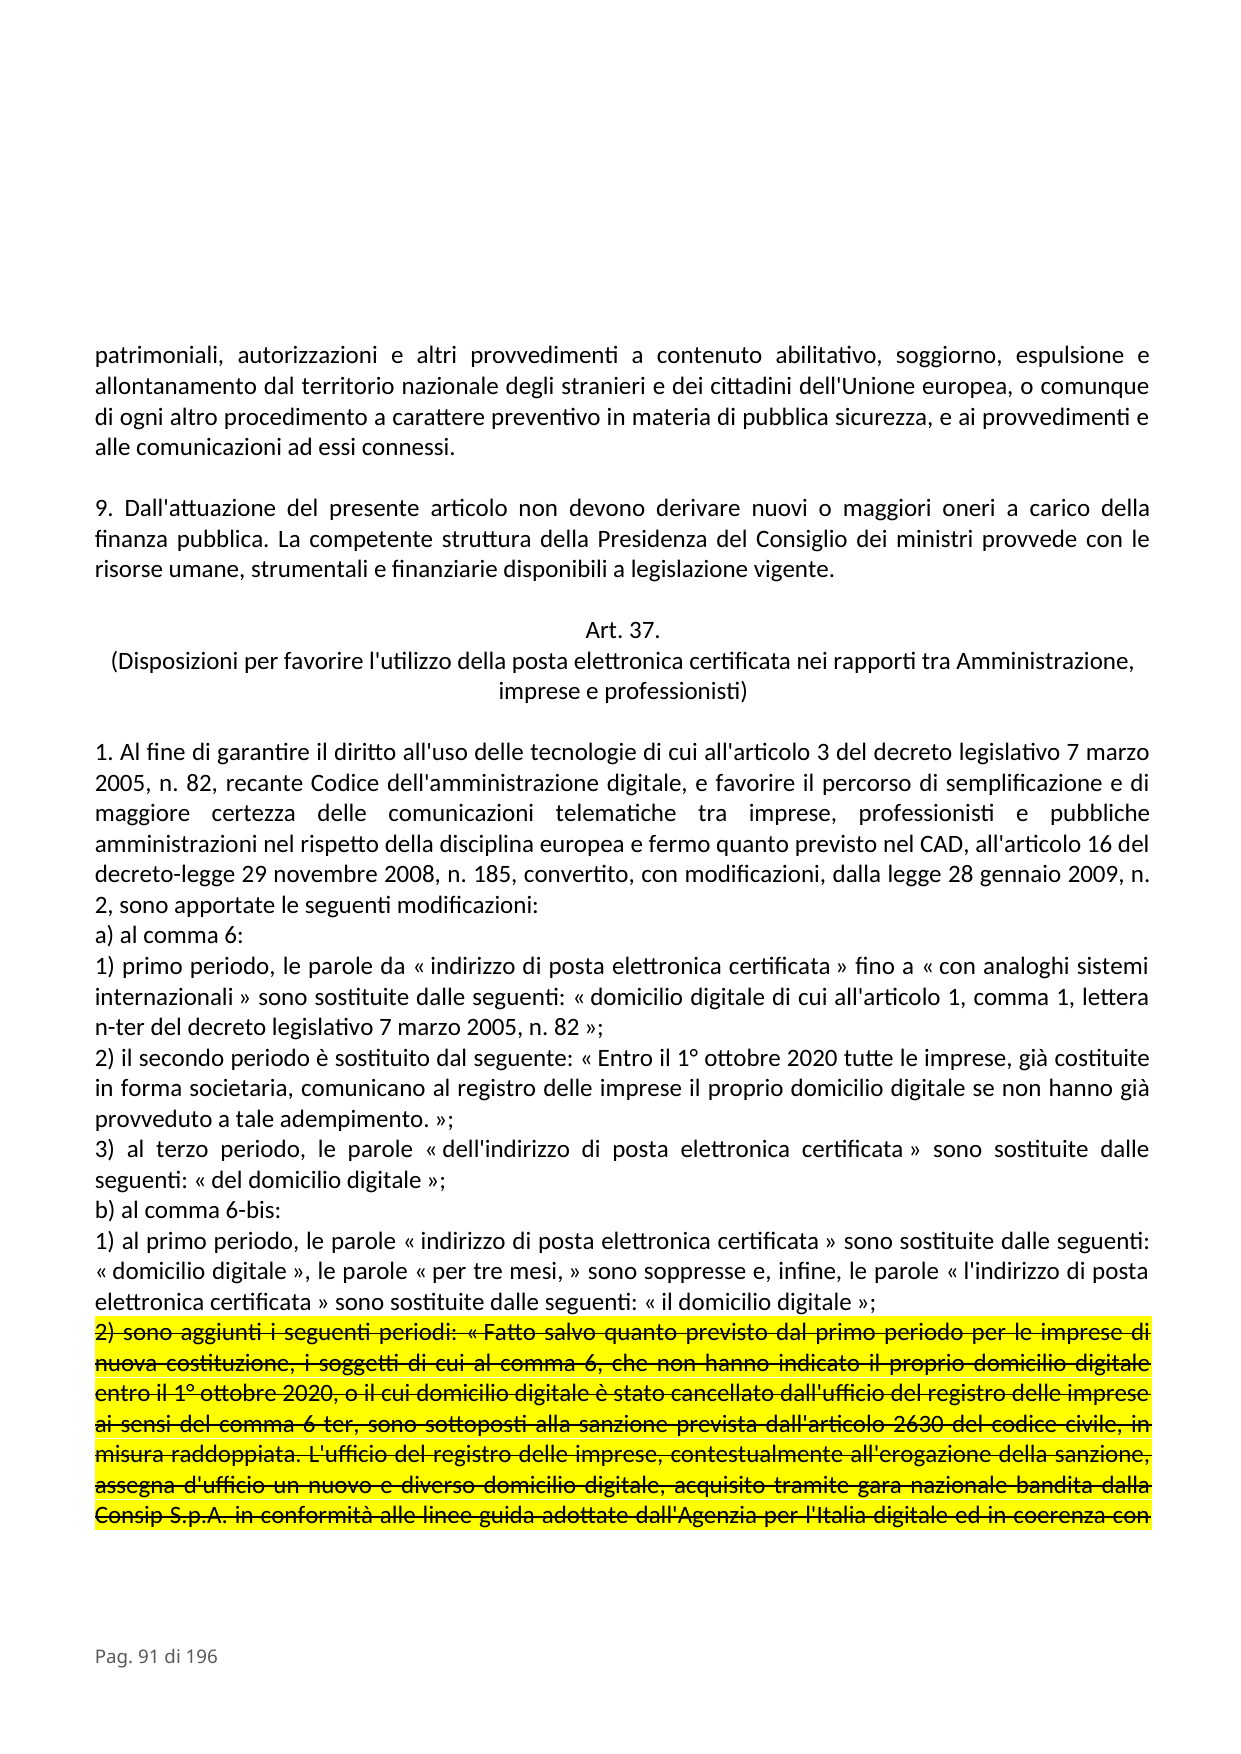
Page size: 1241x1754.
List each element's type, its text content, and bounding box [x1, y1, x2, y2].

text a) al comma 6: [94, 919, 1152, 950]
text 1. Al fine di garantire il diritto all'uso delle tecnologie di cui all'articolo 3 del decreto legislativo 7 marzo 2005, n. 82, recante Codice dell'amministrazione digitale, e favorire il percorso di semplificazione e di maggiore certezza delle comunicazioni telematiche tra imprese, professionisti e pubbliche amministrazioni nel rispetto della disciplina europea e fermo quanto previsto nel CAD, all'articolo 16 del decreto-legge 29 novembre 2008, n. 185, convertito, con modificazioni, dalla legge 28 gennaio 2009, n. 2, sono apportate le seguenti modificazioni: [94, 736, 1152, 919]
text 1) al primo periodo, le parole « indirizzo di posta elettronica certificata » sono sostituite dalle seguenti: « domicilio digitale », le parole « per tre mesi, » sono soppresse e, infine, le parole « l'indirizzo di posta elettronica certificata » sono sostituite dalle seguenti: « il domicilio digitale »; [94, 1225, 1152, 1316]
text 3) al terzo periodo, le parole « dell'indirizzo di posta elettronica certificata » sono sostituite dalle seguenti: « del domicilio digitale »; [94, 1133, 1152, 1194]
text Art. 37. [94, 614, 1152, 645]
text b) al comma 6-bis: [94, 1194, 1152, 1225]
text 2) il secondo periodo è sostituito dal seguente: « Entro il 1° ottobre 2020 tutte le imprese, già costituite in forma societaria, comunicano al registro delle imprese il proprio domicilio digitale se non hanno già provveduto a tale adempimento. »; [94, 1042, 1152, 1133]
text 1) primo periodo, le parole da « indirizzo di posta elettronica certificata » fino a « con analoghi sistemi internazionali » sono sostituite dalle seguenti: « domicilio digitale di cui all'articolo 1, comma 1, lettera n-ter del decreto legislativo 7 marzo 2005, n. 82 »; [94, 950, 1152, 1042]
text 9. Dall'attuazione del presente articolo non devono derivare nuovi o maggiori oneri a carico della finanza pubblica. La competente struttura della Presidenza del Consiglio dei ministri provvede con le risorse umane, strumentali e finanziarie disponibili a legislazione vigente. [94, 492, 1152, 584]
text (Disposizioni per favorire l'utilizzo della posta elettronica certificata nei rapporti tra Amministrazione, imprese e professionisti) [94, 645, 1152, 706]
